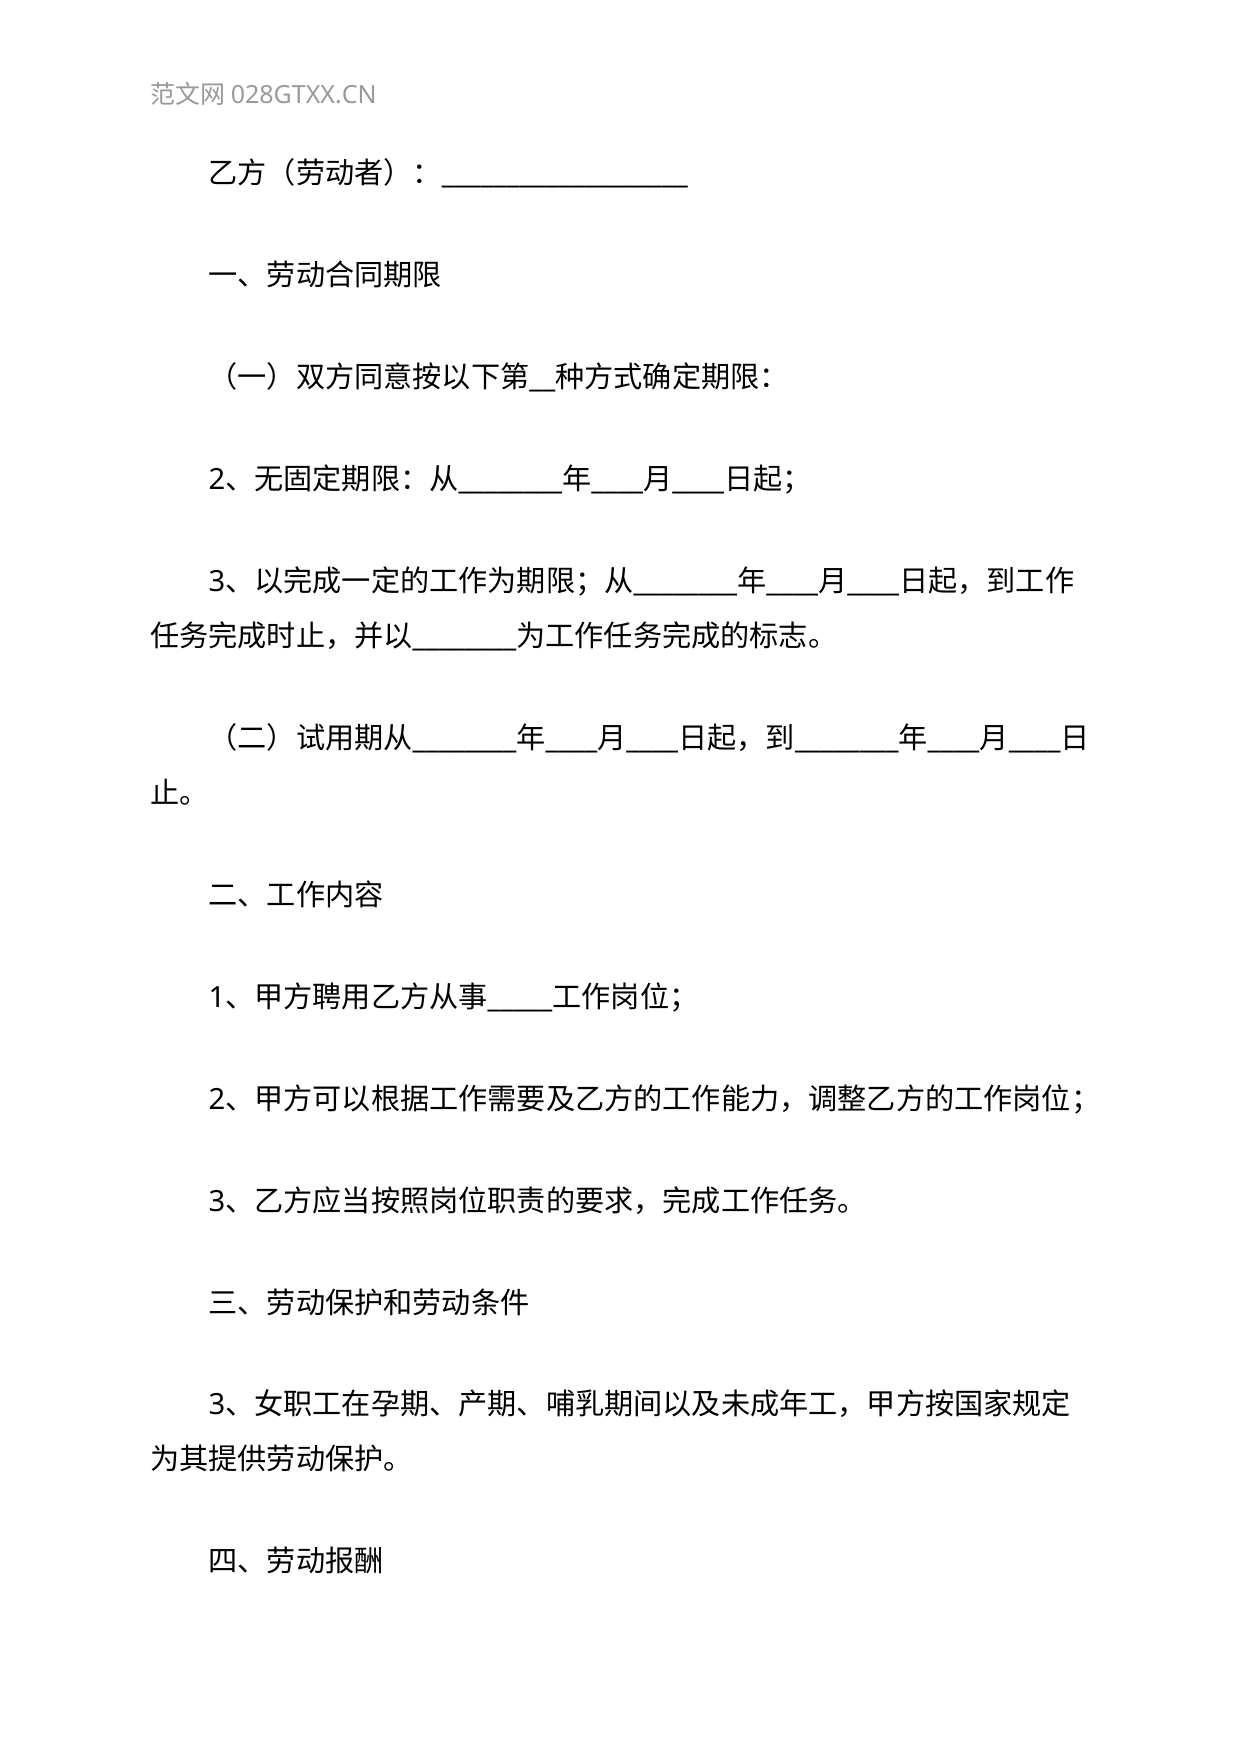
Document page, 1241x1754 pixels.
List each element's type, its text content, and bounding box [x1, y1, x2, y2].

text 3、以完成一定的工作为期限；从________年____月____日起，到工作任务完成时止，并以________为工作任务完成的标志。 [150, 558, 1090, 655]
text （一）双方同意按以下第__种方式确定期限： [150, 354, 1090, 396]
text 一、劳动合同期限 [150, 252, 1090, 294]
text 二、工作内容 [150, 871, 1090, 914]
text 3、女职工在孕期、产期、哺乳期间以及未成年工，甲方按国家规定为其提供劳动保护。 [150, 1381, 1090, 1478]
text 2、甲方可以根据工作需要及乙方的工作能力，调整乙方的工作岗位； [150, 1075, 1090, 1118]
text 1、甲方聘用乙方从事_____工作岗位； [150, 973, 1090, 1016]
text 三、劳动保护和劳动条件 [150, 1279, 1090, 1321]
text 3、乙方应当按照岗位职责的要求，完成工作任务。 [150, 1177, 1090, 1219]
text 乙方（劳动者）：___________________ [150, 150, 1090, 192]
text 2、无固定期限：从________年____月____日起； [150, 456, 1090, 498]
text （二）试用期从________年____月____日起，到________年____月____日止。 [150, 715, 1090, 812]
text 四、劳动报酬 [150, 1538, 1090, 1580]
